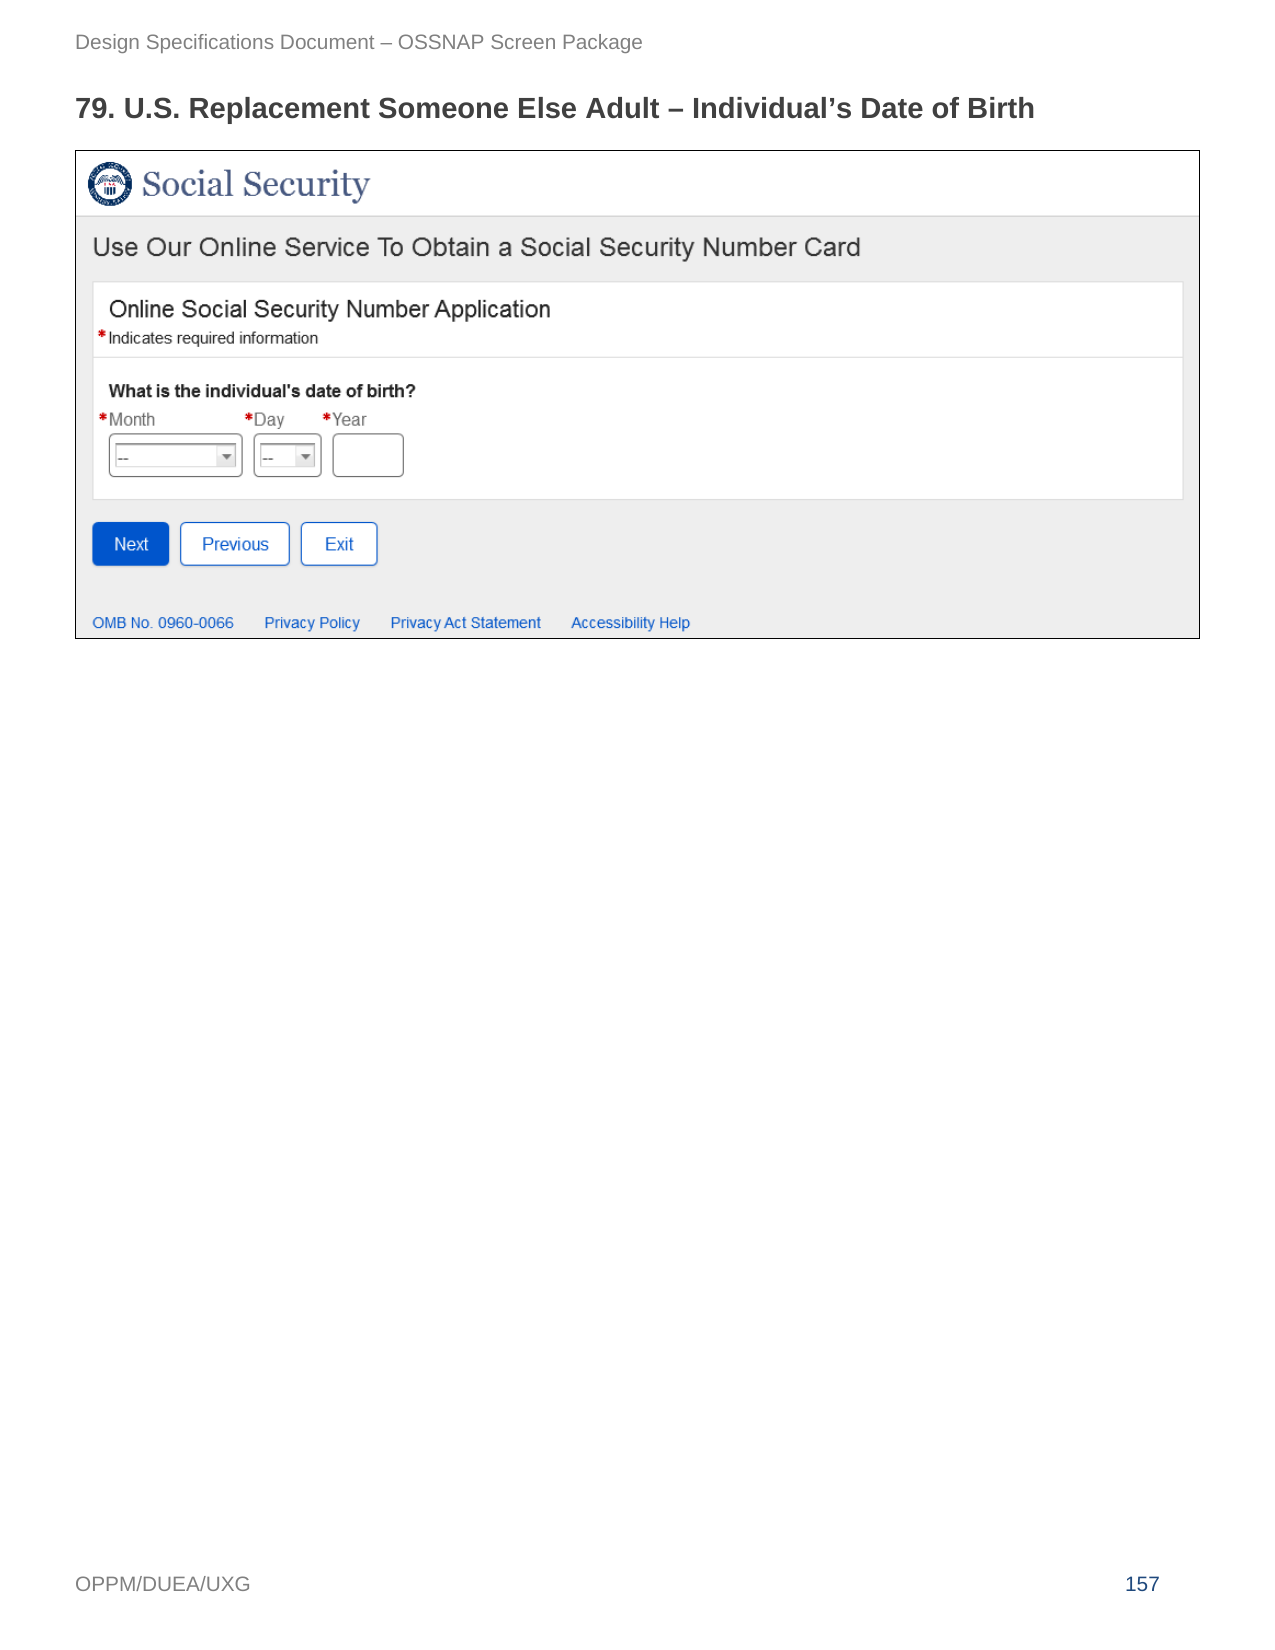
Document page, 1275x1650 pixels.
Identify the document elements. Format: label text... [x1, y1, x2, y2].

subtitle U.S. Replacement Someone Else Adult – Individual’s Date of Birth [75, 91, 1200, 125]
picture [76, 151, 1199, 638]
